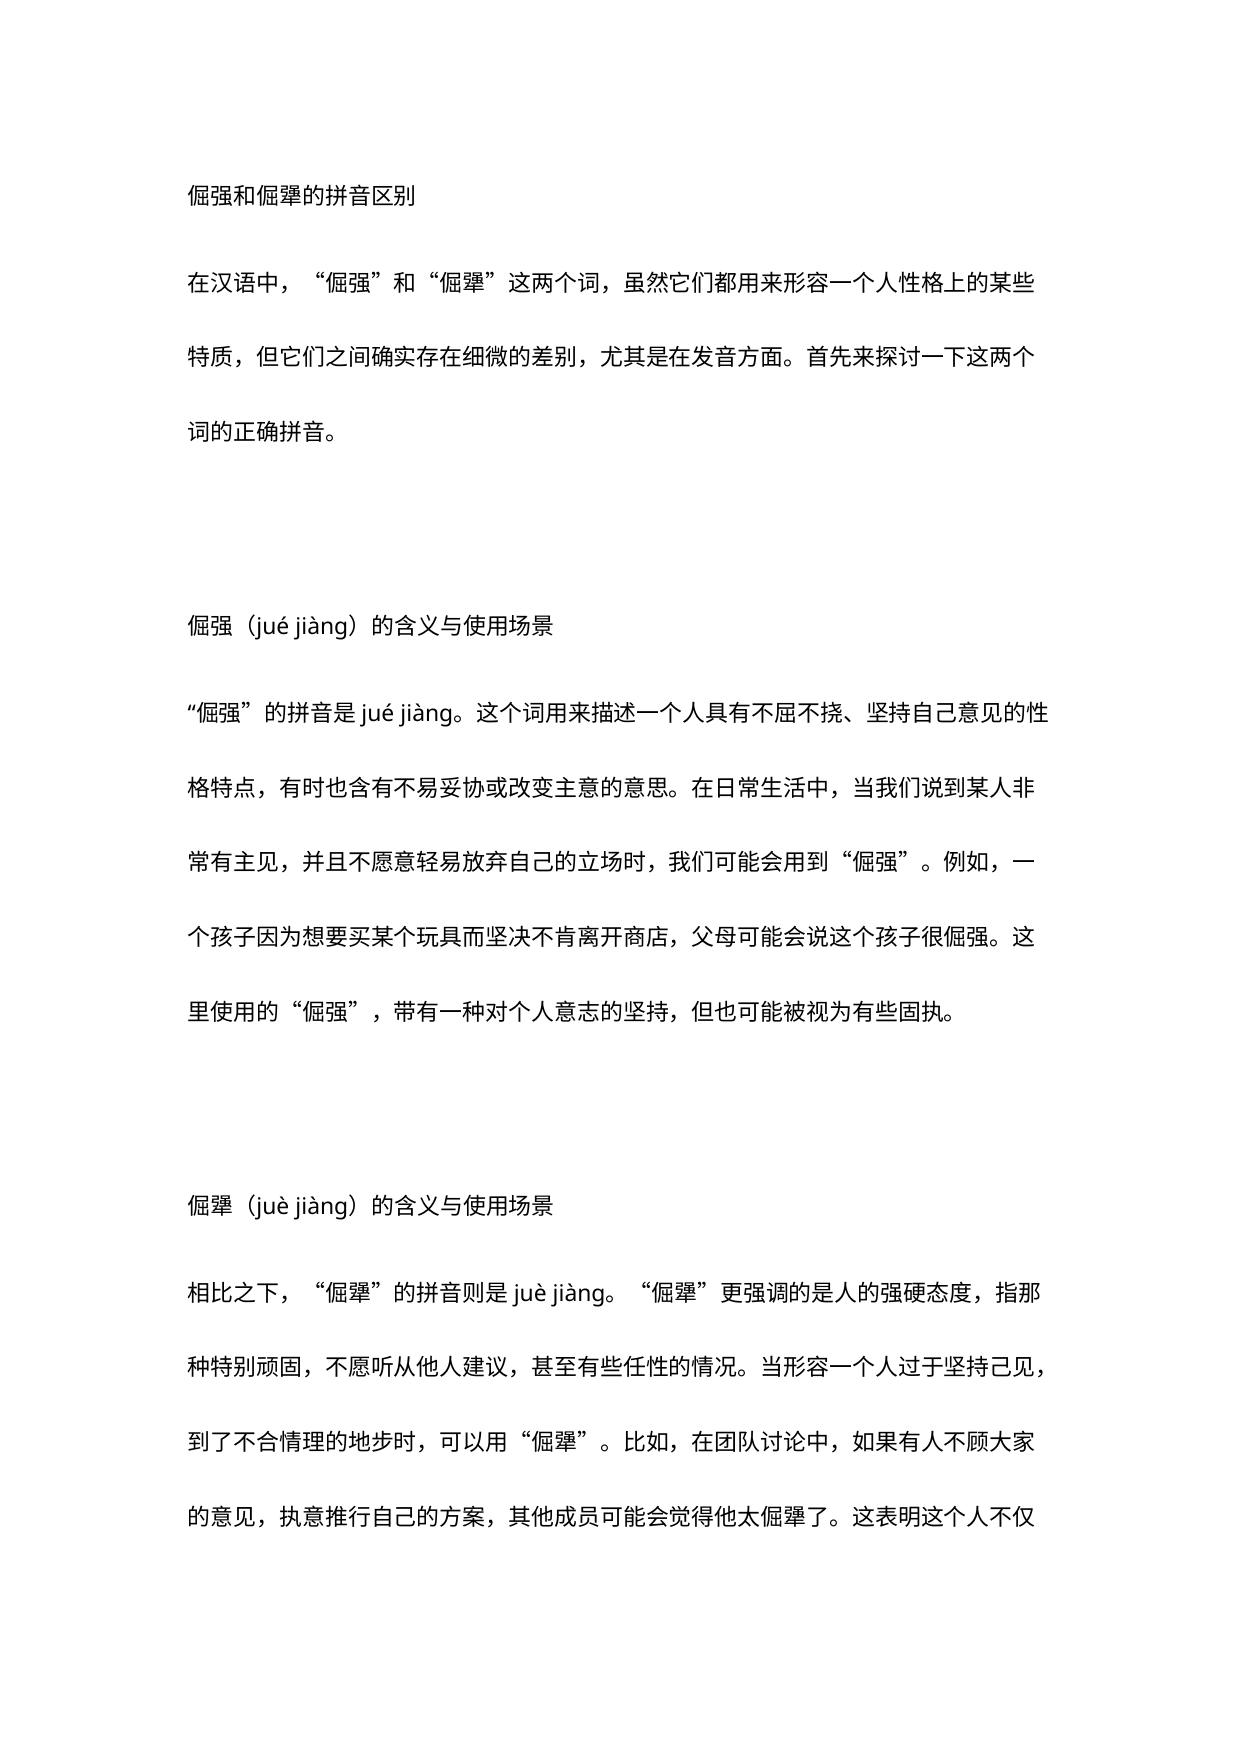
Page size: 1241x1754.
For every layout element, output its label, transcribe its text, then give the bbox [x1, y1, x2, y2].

text 倔强和倔犟的拼音区别 [187, 162, 1053, 227]
text 倔强（jué jiàng）的含义与使用场景 [187, 592, 1053, 657]
text “倔强”的拼音是 jué jiàng。这个词用来描述一个人具有不屈不挠、坚持自己意见的性格特点，有时也含有不易妥协或改变主意的意思。在日常生活中，当我们说到某人非常有主见，并且不愿意轻易放弃自己的立场时，我们可能会用到“倔强”。例如，一个孩子因为想要买某个玩具而坚决不肯离开商店，父母可能会说这个孩子很倔强。这里使用的“倔强”，带有一种对个人意志的坚持，但也可能被视为有些固执。 [187, 679, 1053, 1043]
text 倔犟（juè jiàng）的含义与使用场景 [187, 1172, 1053, 1237]
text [187, 1258, 1053, 1548]
text 在汉语中，“倔强”和“倔犟”这两个词，虽然它们都用来形容一个人性格上的某些特质，但它们之间确实存在细微的差别，尤其是在发音方面。首先来探讨一下这两个词的正确拼音。 [187, 248, 1053, 463]
